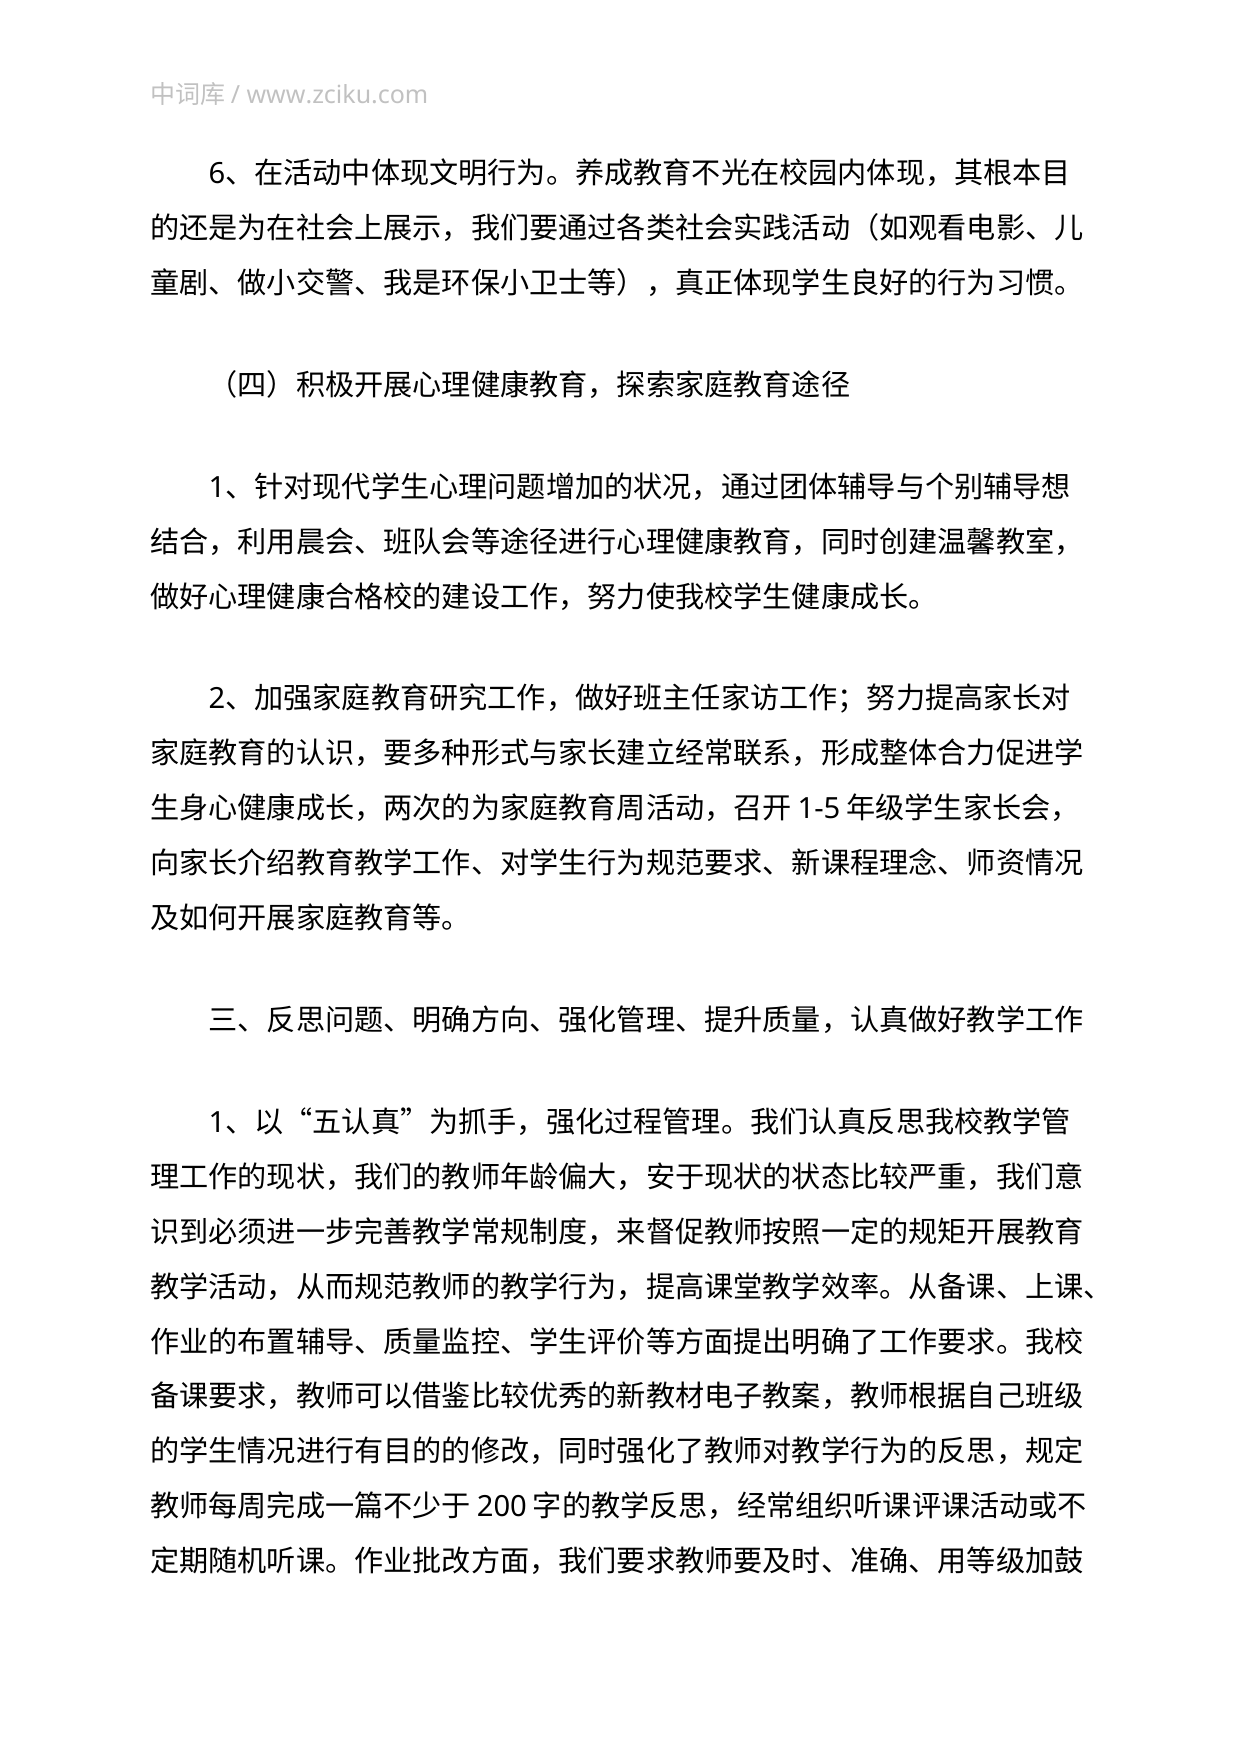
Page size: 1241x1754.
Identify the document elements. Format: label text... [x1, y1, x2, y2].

text 1、针对现代学生心理问题增加的状况，通过团体辅导与个别辅导想结合，利用晨会、班队会等途径进行心理健康教育，同时创建温馨教室，做好心理健康合格校的建设工作，努力使我校学生健康成长。 [150, 463, 1090, 616]
text 三、反思问题、明确方向、强化管理、提升质量，认真做好教学工作 [150, 997, 1090, 1039]
text 6、在活动中体现文明行为。养成教育不光在校园内体现，其根本目的还是为在社会上展示，我们要通过各类社会实践活动（如观看电影、儿童剧、做小交警、我是环保小卫士等），真正体现学生良好的行为习惯。 [150, 150, 1090, 302]
text （四）积极开展心理健康教育，探索家庭教育途径 [150, 362, 1090, 404]
text 2、加强家庭教育研究工作，做好班主任家访工作；努力提高家长对家庭教育的认识，要多种形式与家长建立经常联系，形成整体合力促进学生身心健康成长，两次的为家庭教育周活动，召开1-5年级学生家长会，向家长介绍教育教学工作、对学生行为规范要求、新课程理念、师资情况及如何开展家庭教育等。 [150, 675, 1090, 937]
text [150, 1098, 1090, 1580]
